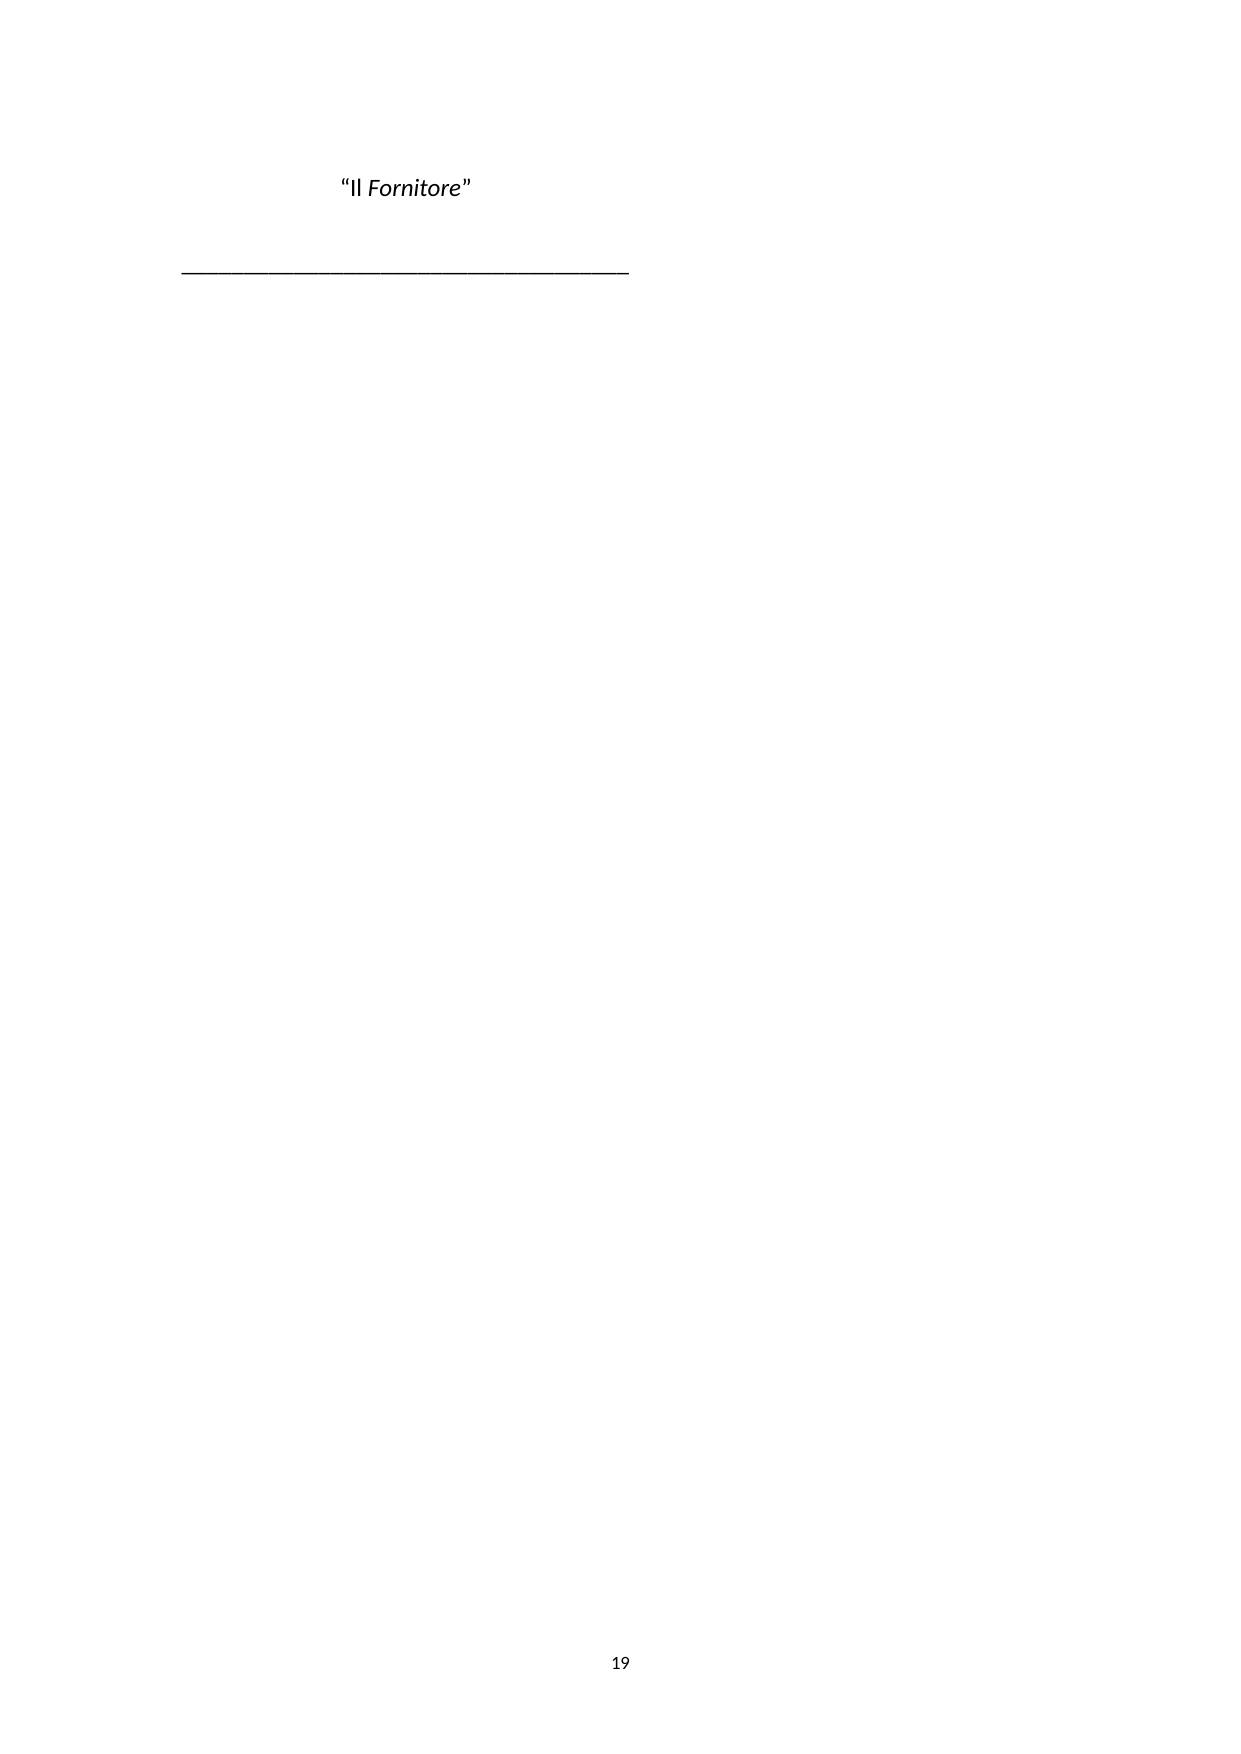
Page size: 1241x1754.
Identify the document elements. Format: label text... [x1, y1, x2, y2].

table_header “Il Fornitore” [156, 165, 655, 203]
table_cell ____________________________________ [156, 203, 655, 278]
